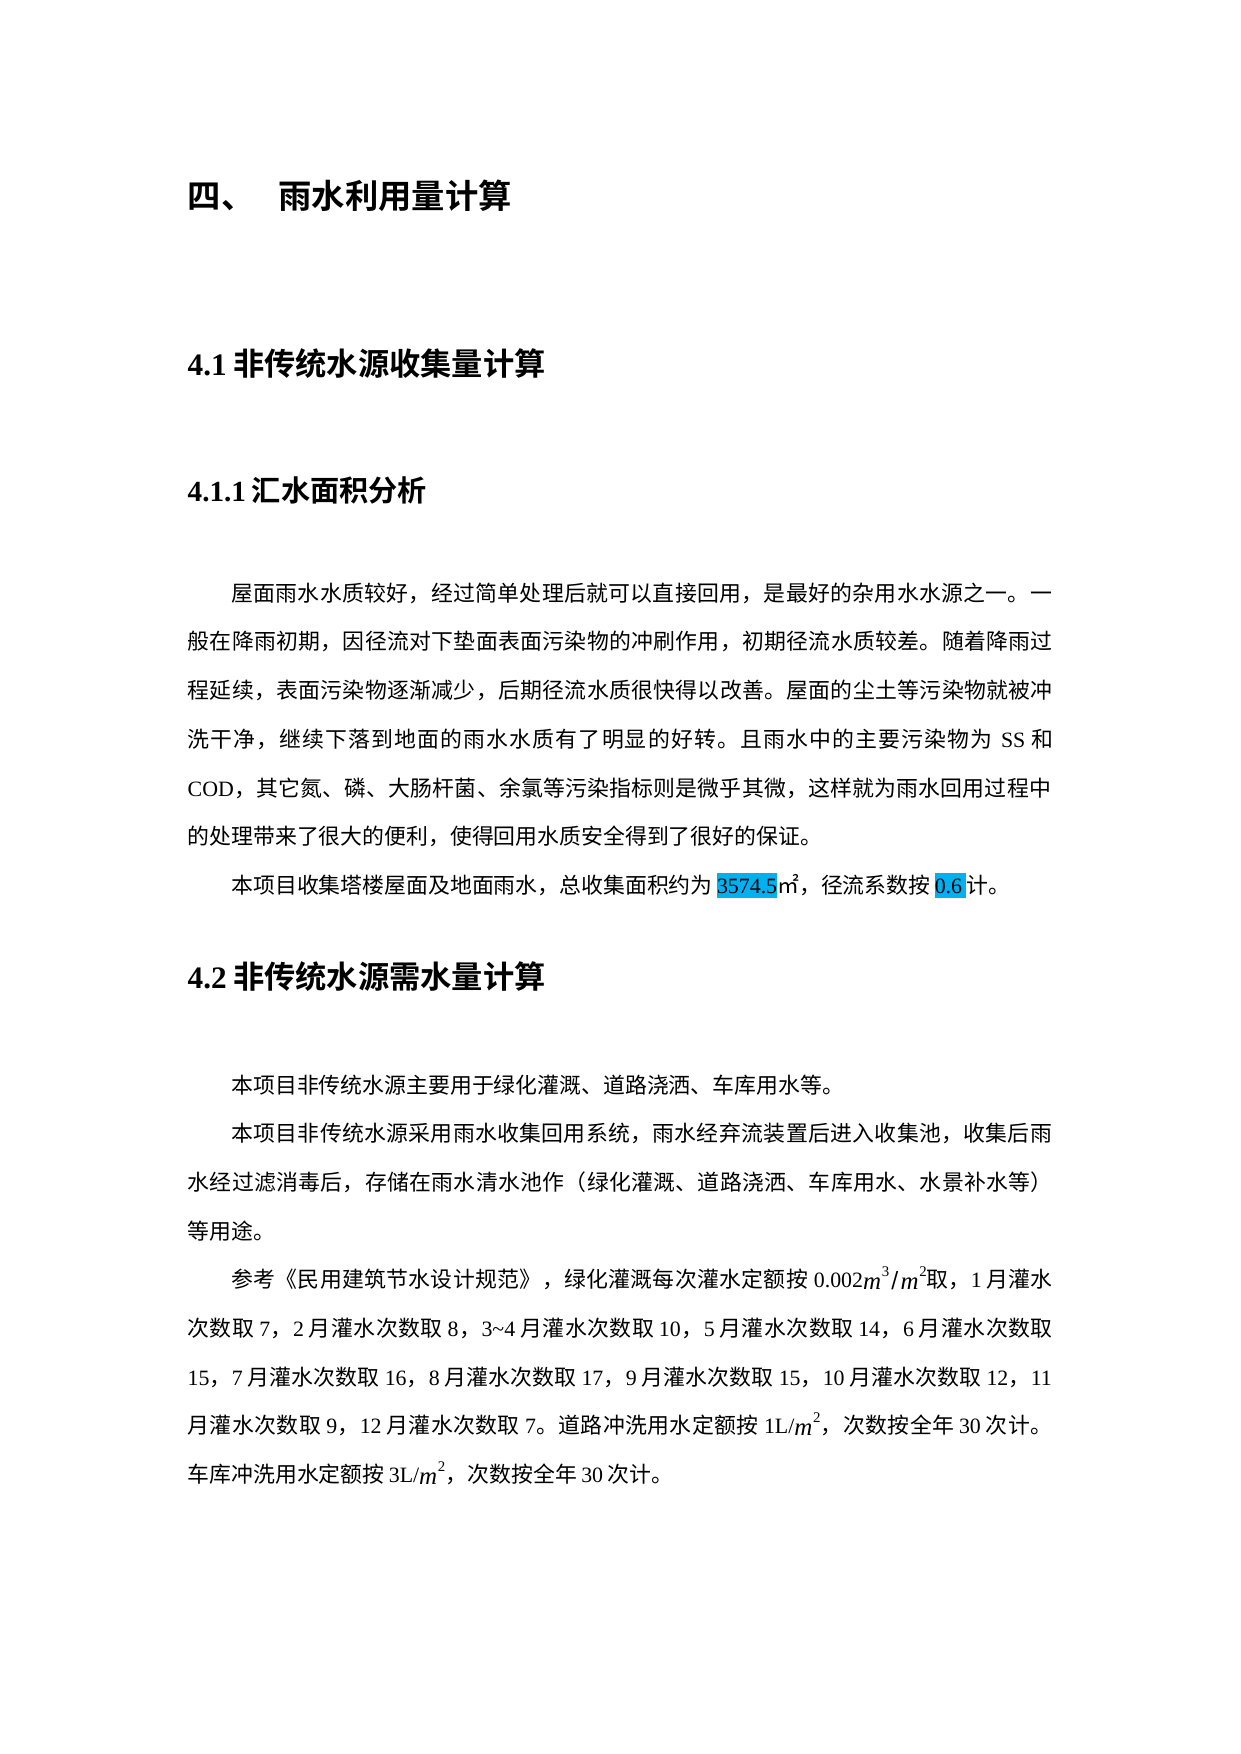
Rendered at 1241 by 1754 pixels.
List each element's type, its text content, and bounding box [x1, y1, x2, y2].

subtitle 4.1.1汇水面积分析 [187, 456, 1053, 521]
text 参考《民用建筑节水设计规范》，绿化灌溉每次灌水定额按0.002取，1月灌水次数取7，2月灌水次数取8，3~4月灌水次数取10，5月灌水次数取14，6月灌水次数取15，7月灌水次数取16，8月灌水次数取17，9月灌水次数取15，10月灌水次数取12，11月灌水次数取9，12月灌水次数取7。道路冲洗用水定额按1L/，次数按全年30次计。车库冲洗用水定额按3L/，次数按全年30次计。 [187, 1262, 1053, 1489]
text 本项目非传统水源采用雨水收集回用系统，雨水经弃流装置后进入收集池，收集后雨水经过滤消毒后，存储在雨水清水池作（绿化灌溉、道路浇洒、车库用水、水景补水等）等用途。 [187, 1116, 1053, 1246]
subtitle 雨水利用量计算 [187, 162, 1053, 227]
text 屋面雨水水质较好，经过简单处理后就可以直接回用，是最好的杂用水水源之一。一般在降雨初期，因径流对下垫面表面污染物的冲刷作用，初期径流水质较差。随着降雨过程延续，表面污染物逐渐减少，后期径流水质很快得以改善。屋面的尘土等污染物就被冲洗干净，继续下落到地面的雨水水质有了明显的好转。且雨水中的主要污染物为SS和COD，其它氮、磷、大肠杆菌、余氯等污染指标则是微乎其微，这样就为雨水回用过程中的处理带来了很大的便利，使得回用水质安全得到了很好的保证。 [187, 575, 1053, 851]
subtitle 4.1非传统水源收集量计算 [187, 329, 1053, 394]
text 本项目收集塔楼屋面及地面雨水，总收集面积约为3574.5㎡，径流系数按0.6计。 [187, 867, 1053, 900]
text 本项目非传统水源主要用于绿化灌溉、道路浇洒、车库用水等。 [187, 1068, 1053, 1100]
subtitle 4.2非传统水源需水量计算 [187, 943, 1053, 1008]
